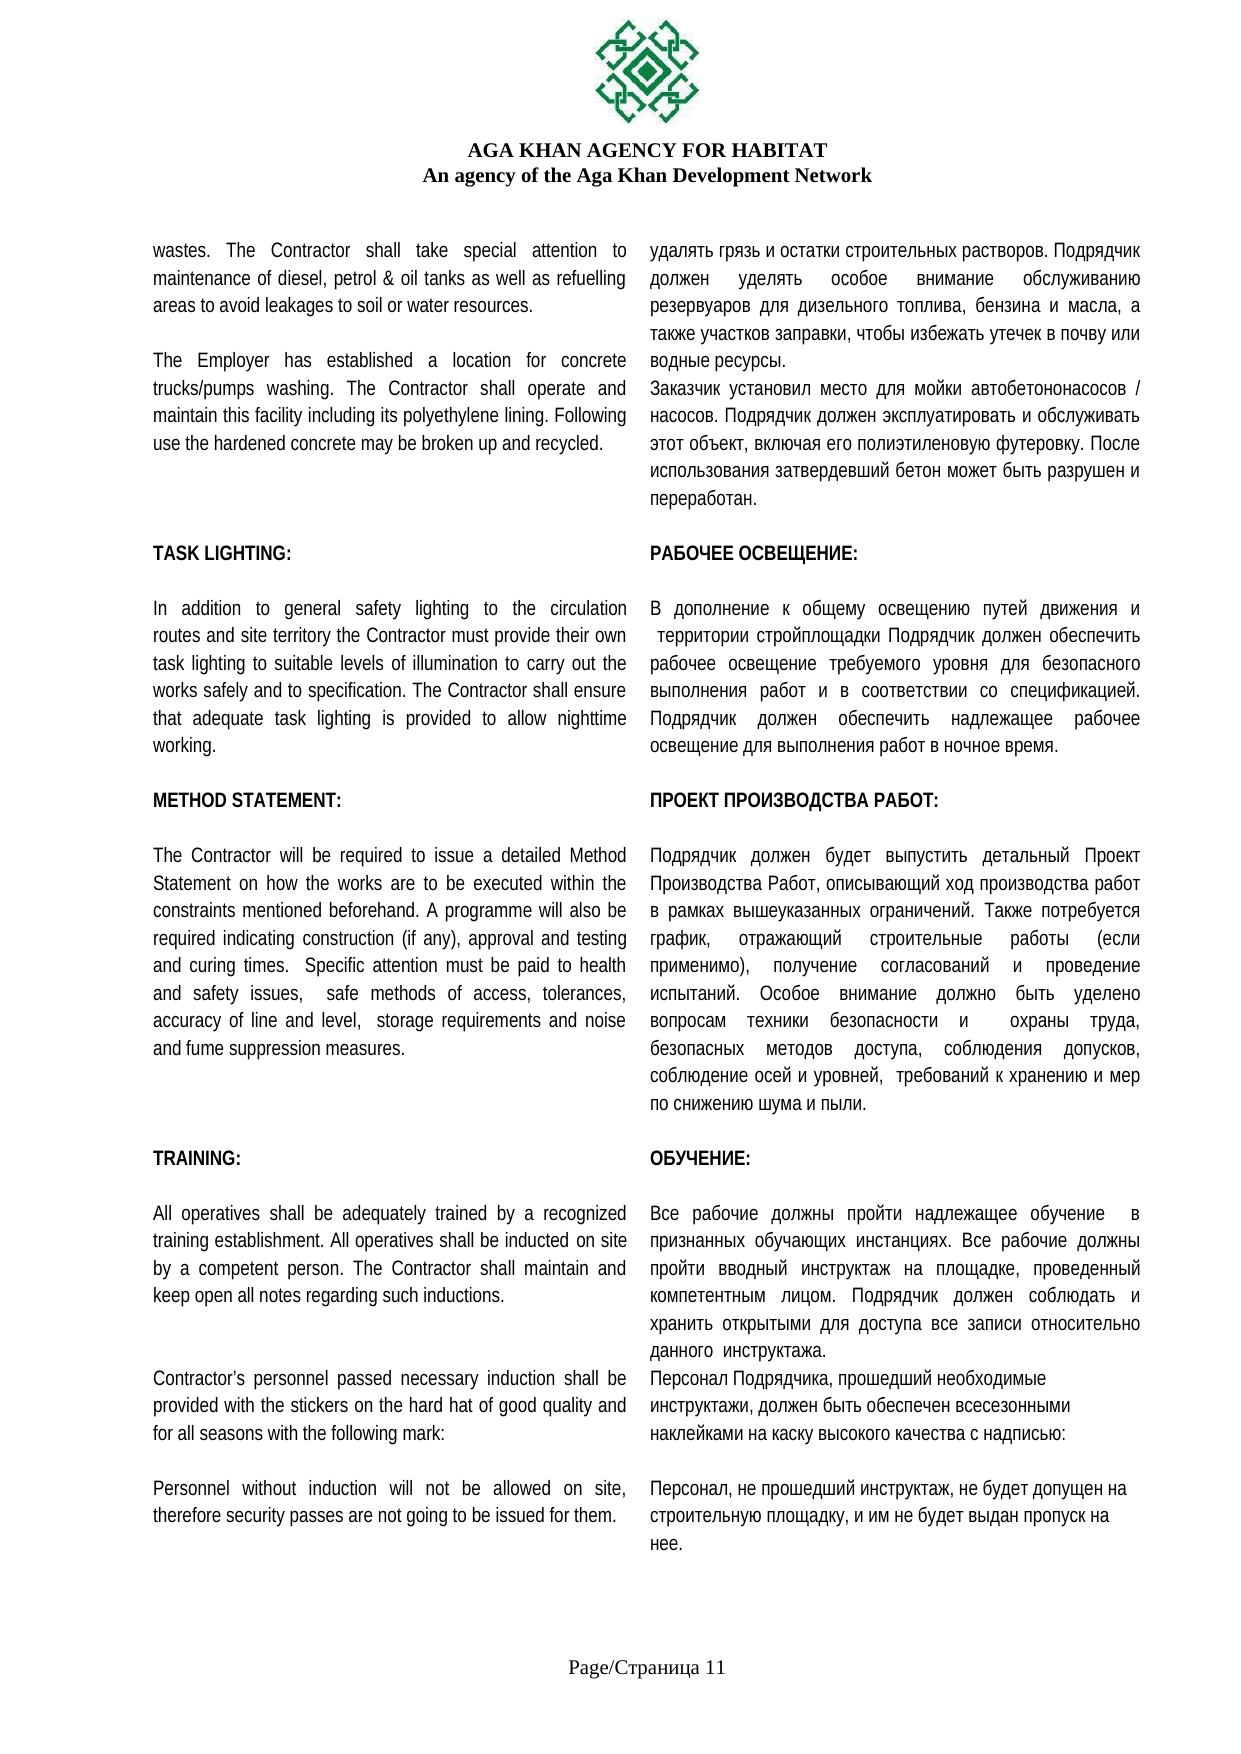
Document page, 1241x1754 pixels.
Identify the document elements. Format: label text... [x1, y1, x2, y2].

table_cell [142, 238, 638, 541]
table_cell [639, 238, 1152, 541]
table_cell ОБУЧЕНИЕ: Все рабочие должны пройти надлежащее обучение в признанных обучающих инстанциях. Все рабочие должны пройти вводный инструктаж на площадке, проведенный компетентным лицом. Подрядчик должен соблюдать и хранить открытыми для доступа все записи относительно данного инструктажа. Персонал Подрядчика, прошедший необходимые инструктажи, должен быть обеспечен всесезонными наклейками на каску высокого качества с надписью: Персонал, не прошедший инструктаж, не будет допущен на строительную площадку, и им не будет выдан пропуск на нее. [639, 1146, 1152, 1586]
table_cell METHOD STATEMENT: The Contractor will be required to issue a detailed Method Statement on how the works are to be executed within the constraints mentioned beforehand. A programme will also be required indicating construction (if any), approval and testing and curing times. Specific attention must be paid to health and safety issues, safe methods of access, tolerances, accuracy of line and level, storage requirements and noise and fume suppression measures. [142, 788, 638, 1146]
table_cell ПРОЕКТ ПРОИЗВОДСТВА РАБОТ: Подрядчик должен будет выпустить детальный Проект Производства Работ, описывающий ход производства работ в рамках вышеуказанных ограничений. Также потребуется график, отражающий строительные работы (если применимо), получение согласований и проведение испытаний. Особое внимание должно быть уделено вопросам техники безопасности и охраны труда, безопасных методов доступа, соблюдения допусков, соблюдение осей и уровней, требований к хранению и мер по снижению шума и пыли. [639, 788, 1152, 1146]
table_cell TRAINING: All operatives shall be adequately trained by a recognized training establishment. All operatives shall be inducted on site by a competent person. The Contractor shall maintain and keep open all notes regarding such inductions. Contractor’s personnel passed necessary induction shall be provided with the stickers on the hard hat of good quality and for all seasons with the following mark: Personnel without induction will not be allowed on site, therefore security passes are not going to be issued for them. [142, 1146, 638, 1586]
table_cell TASK LIGHTING: In addition to general safety lighting to the circulation routes and site territory the Contractor must provide their own task lighting to suitable levels of illumination to carry out the works safely and to specification. The Contractor shall ensure that adequate task lighting is provided to allow nighttime working. [142, 541, 638, 788]
table_cell РАБОЧЕЕ ОСВЕЩЕНИЕ: В дополнение к общему освещению путей движения и территории стройплощадки Подрядчик должен обеспечить рабочее освещение требуемого уровня для безопасного выполнения работ и в соответствии со спецификацией. Подрядчик должен обеспечить надлежащее рабочее освещение для выполнения работ в ночное время. [639, 541, 1152, 788]
picture [593, 18, 700, 125]
